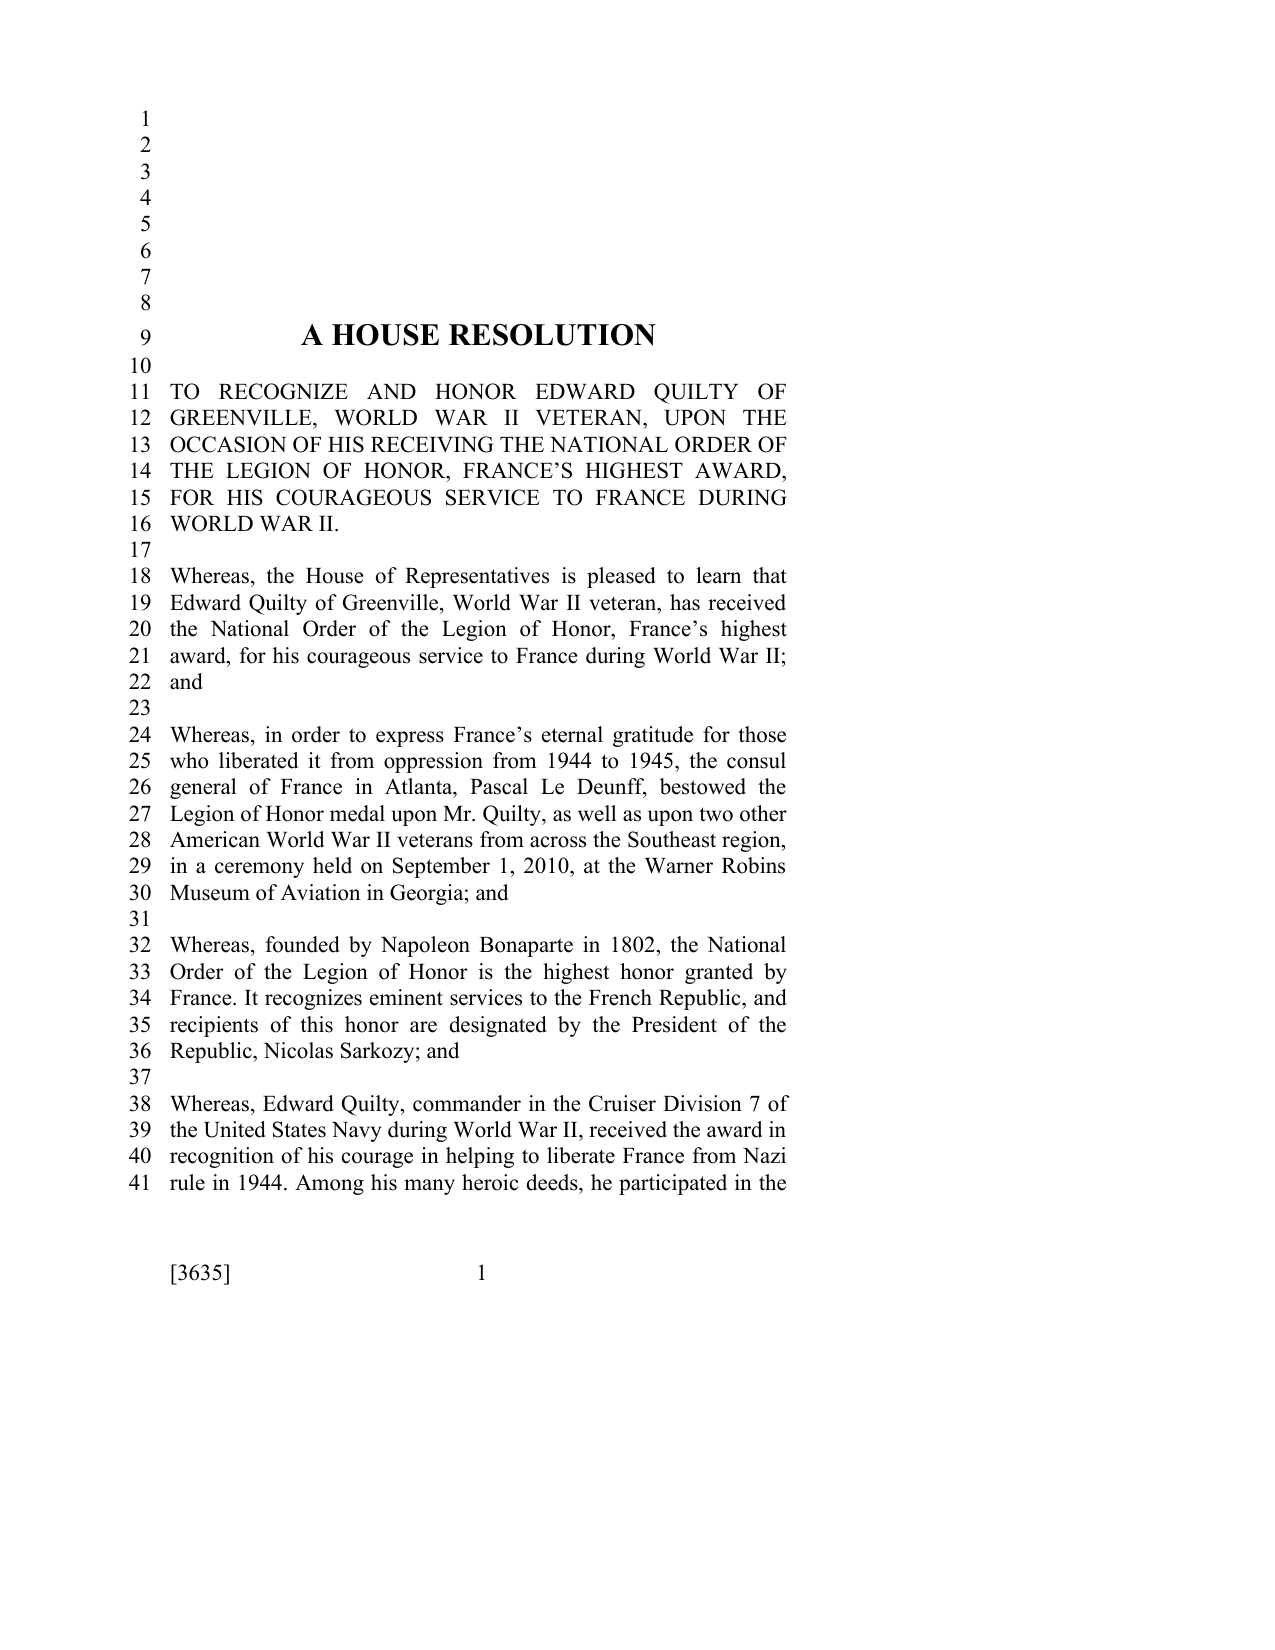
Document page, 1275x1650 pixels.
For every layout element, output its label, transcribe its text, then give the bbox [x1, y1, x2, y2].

text Whereas, the House of Representatives is pleased to learn that Edward Quilty of Greenville, World War II veteran, has received the National Order of the Legion of Honor, France’s highest award, for his courageous service to France during World War II; and [169, 563, 787, 694]
text A HOUSE RESOLUTION [169, 316, 787, 352]
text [169, 1090, 787, 1195]
text Whereas, in order to express France’s eternal gratitude for those who liberated it from oppression from 1944 to 1945, the consul general of France in Atlanta, Pascal Le Deunff, bestowed the Legion of Honor medal upon Mr. Quilty, as well as upon two other American World War II veterans from across the Southeast region, in a ceremony held on September 1, 2010, at the Warner Robins Museum of Aviation in Georgia; and [169, 721, 787, 905]
text TO RECOGNIZE AND HONOR EDWARD QUILTY OF GREENVILLE, WORLD WAR II VETERAN, UPON THE OCCASION OF HIS RECEIVING THE NATIONAL ORDER OF THE LEGION OF HONOR, FRANCE’S HIGHEST AWARD, FOR HIS COURAGEOUS SERVICE TO FRANCE DURING WORLD WAR II. [169, 378, 787, 536]
text Whereas, founded by Napoleon Bonaparte in 1802, the National Order of the Legion of Honor is the highest honor granted by France. It recognizes eminent services to the French Republic, and recipients of this honor are designated by the President of the Republic, Nicolas Sarkozy; and [169, 932, 787, 1063]
